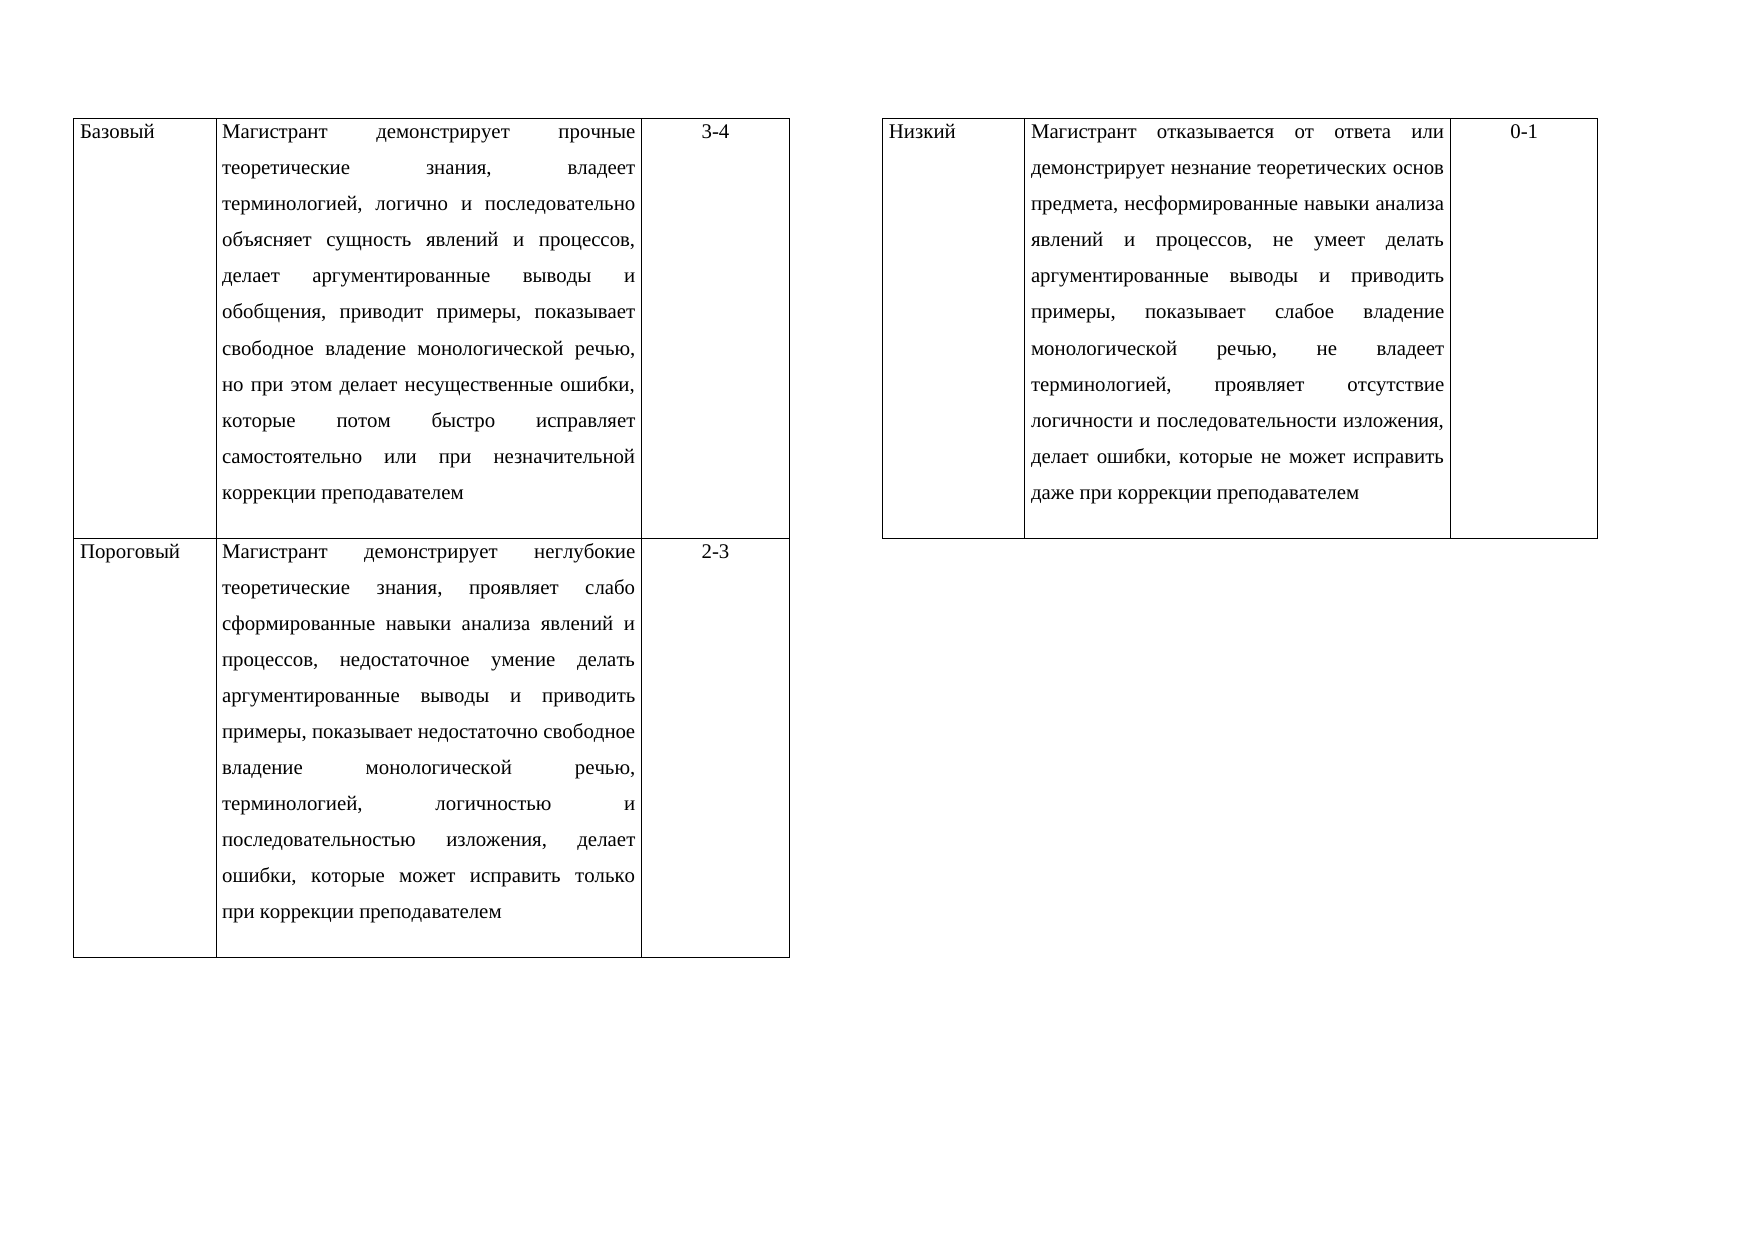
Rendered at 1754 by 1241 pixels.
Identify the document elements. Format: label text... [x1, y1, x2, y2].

table_cell Пороговый [74, 539, 216, 957]
table_cell Магистрант отказывается от ответа или демонстрирует незнание теоретических основ предмета, несформированные навыки анализа явлений и процессов, не умеет делать аргументированные выводы и приводить примеры, показывает слабое владение монологической речью, не владеет терминологией, проявляет отсутствие логичности и последовательности изложения, делает ошибки, которые не может исправить даже при коррекции преподавателем [1025, 119, 1450, 538]
table_cell Базовый [74, 119, 216, 538]
table_cell 0-1 [1451, 119, 1597, 538]
table_cell 3-4 [642, 119, 789, 538]
table_cell Магистрант демонстрирует неглубокие теоретические знания, проявляет слабо сформированные навыки анализа явлений и процессов, недостаточное умение делать аргументированные выводы и приводить примеры, показывает недостаточно свободное владение монологической речью, терминологией, логичностью и последовательностью изложения, делает ошибки, которые может исправить только при коррекции преподавателем [217, 539, 641, 957]
table_cell 2-3 [642, 539, 789, 957]
table_cell Низкий [883, 119, 1024, 538]
table_cell Магистрант демонстрирует прочные теоретические знания, владеет терминологией, логично и последовательно объясняет сущность явлений и процессов, делает аргументированные выводы и обобщения, приводит примеры, показывает свободное владение монологической речью, но при этом делает несущественные ошибки, которые потом быстро исправляет самостоятельно или при незначительной коррекции преподавателем [217, 119, 641, 538]
